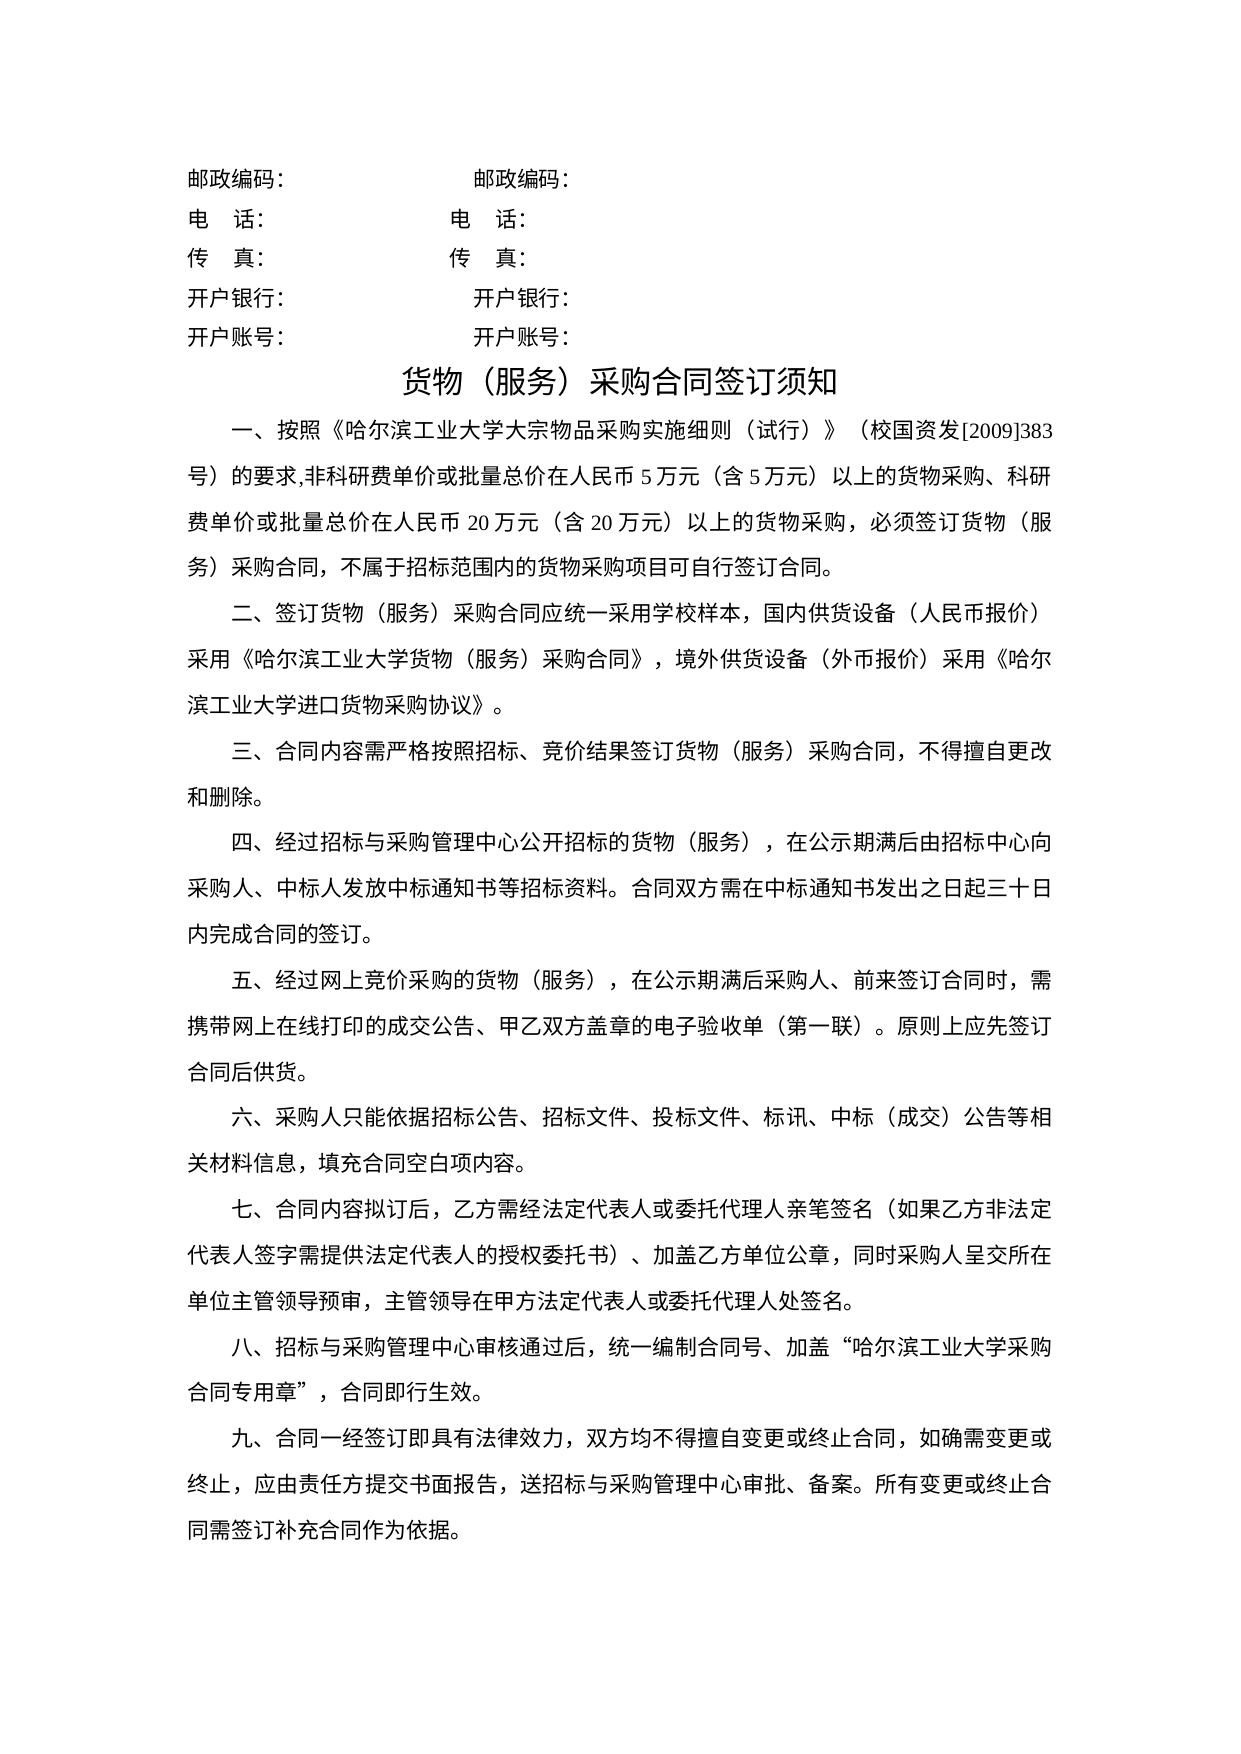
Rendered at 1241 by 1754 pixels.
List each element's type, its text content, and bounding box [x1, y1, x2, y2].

text 九、合同一经签订即具有法律效力，双方均不得擅自变更或终止合同，如确需变更或终止，应由责任方提交书面报告，送招标与采购管理中心审批、备案。所有变更或终止合同需签订补充合同作为依据。 [187, 1410, 1053, 1547]
text 货物（服务）采购合同签订须知 [187, 360, 1053, 402]
text 电 话： 电 话： [187, 202, 1053, 233]
text 邮政编码： 邮政编码： [187, 162, 1053, 194]
text 三、合同内容需严格按照招标、竞价结果签订货物（服务）采购合同，不得擅自更改和删除。 [187, 722, 1053, 814]
text 传 真： 传 真： [187, 241, 1053, 273]
text 开户银行： 开户银行： [187, 281, 1053, 312]
text 五、经过网上竞价采购的货物（服务），在公示期满后采购人、前来签订合同时，需携带网上在线打印的成交公告、甲乙双方盖章的电子验收单（第一联）。原则上应先签订合同后供货。 [187, 952, 1053, 1089]
text 七、合同内容拟订后，乙方需经法定代表人或委托代理人亲笔签名（如果乙方非法定代表人签字需提供法定代表人的授权委托书）、加盖乙方单位公章，同时采购人呈交所在单位主管领导预审，主管领导在甲方法定代表人或委托代理人处签名。 [187, 1181, 1053, 1318]
text 开户账号： 开户账号： [187, 320, 1053, 352]
text 四、经过招标与采购管理中心公开招标的货物（服务），在公示期满后由招标中心向采购人、中标人发放中标通知书等招标资料。合同双方需在中标通知书发出之日起三十日内完成合同的签订。 [187, 814, 1053, 952]
text 一、按照《哈尔滨工业大学大宗物品采购实施细则（试行）》（校国资发[2009]383号）的要求,非科研费单价或批量总价在人民币5万元（含5万元）以上的货物采购、科研费单价或批量总价在人民币20万元（含20万元）以上的货物采购，必须签订货物（服务）采购合同，不属于招标范围内的货物采购项目可自行签订合同。 [187, 402, 1053, 585]
text 八、招标与采购管理中心审核通过后，统一编制合同号、加盖“哈尔滨工业大学采购合同专用章”，合同即行生效。 [187, 1318, 1053, 1410]
text 二、签订货物（服务）采购合同应统一采用学校样本，国内供货设备（人民币报价）采用《哈尔滨工业大学货物（服务）采购合同》，境外供货设备（外币报价）采用《哈尔滨工业大学进口货物采购协议》。 [187, 585, 1053, 722]
text 六、采购人只能依据招标公告、招标文件、投标文件、标讯、中标（成交）公告等相关材料信息，填充合同空白项内容。 [187, 1089, 1053, 1181]
